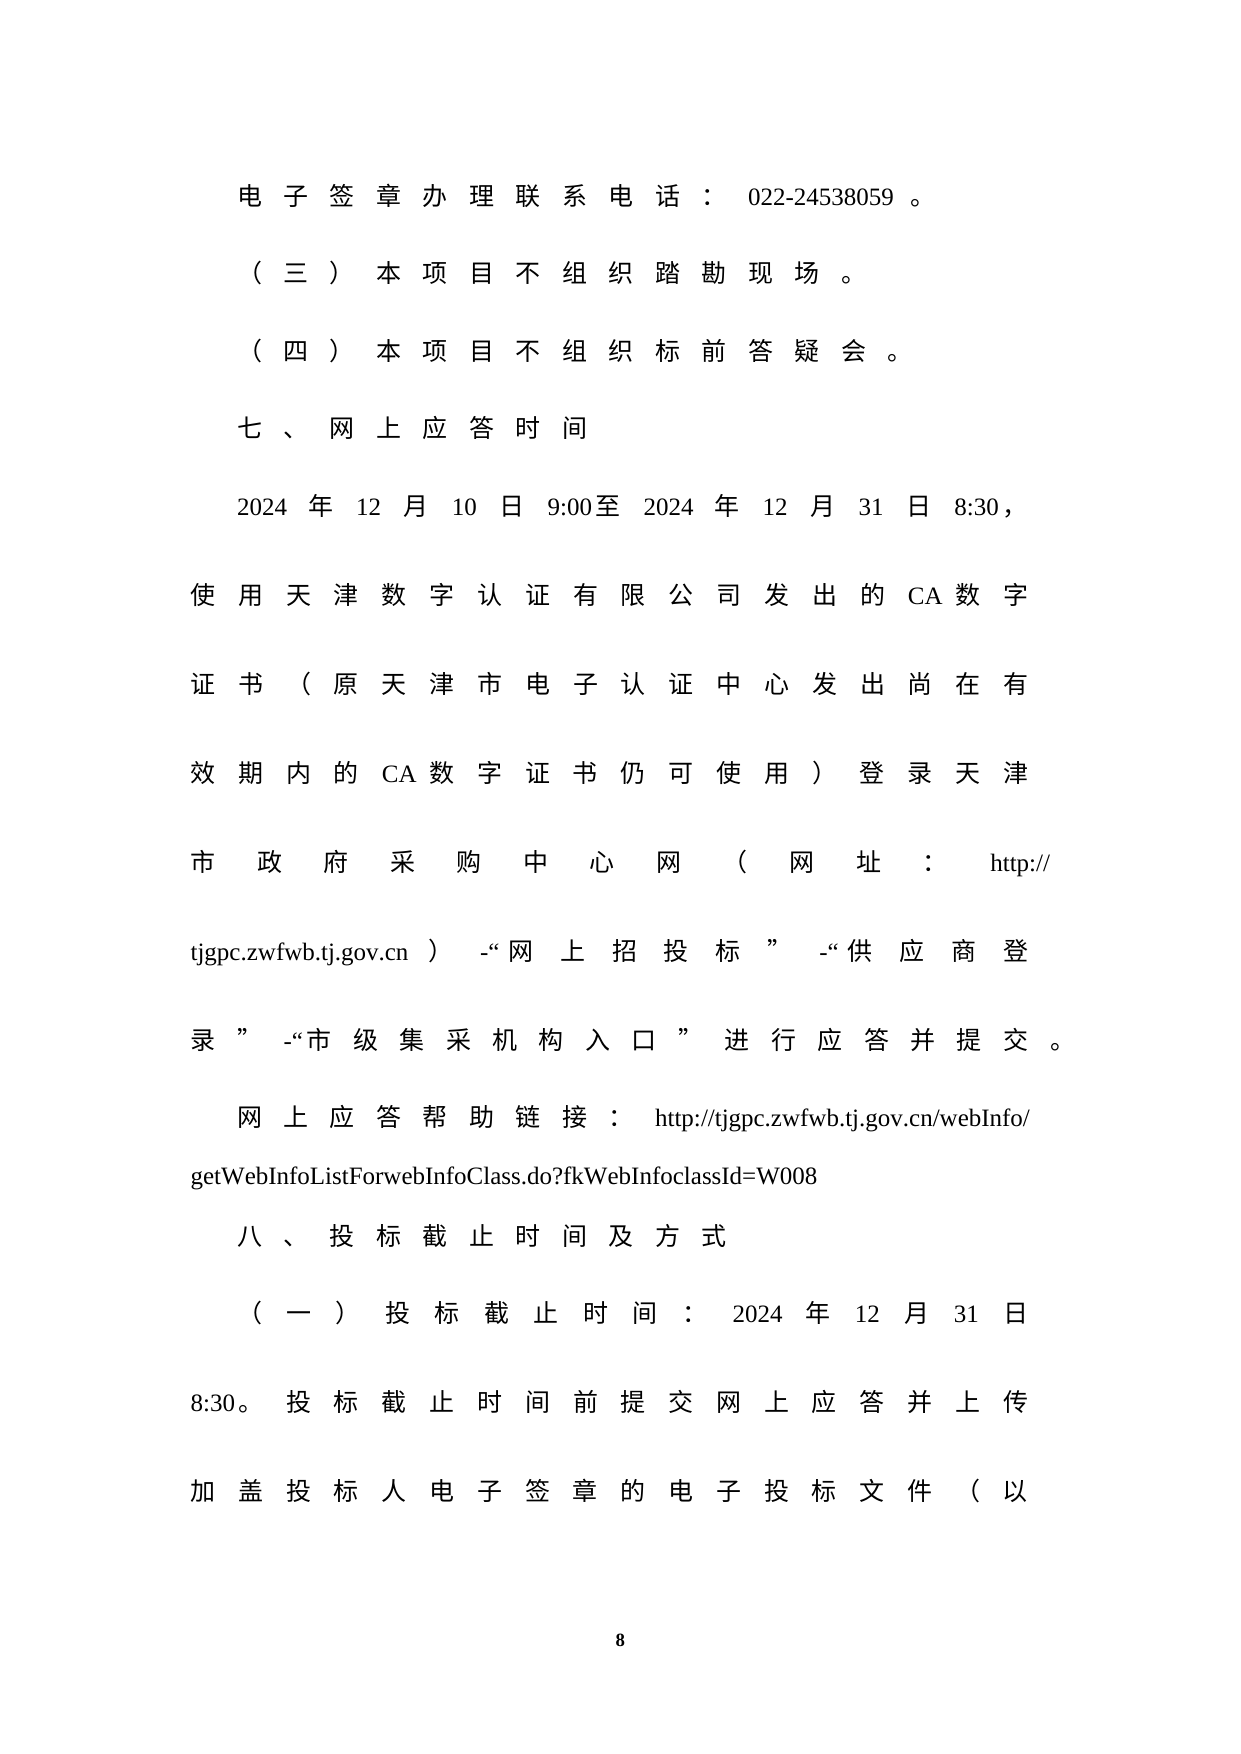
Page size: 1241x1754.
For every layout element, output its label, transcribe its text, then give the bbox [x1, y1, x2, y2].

text （三）本项目不组织踏勘现场。 [190, 242, 1050, 301]
text （四）本项目不组织标前答疑会。 [190, 319, 1050, 379]
text 八、投标截止时间及方式 [190, 1204, 1050, 1264]
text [190, 1282, 1050, 1519]
text 七、网上应答时间 [190, 397, 1050, 456]
text 网上应答帮助链接：http://tjgpc.zwfwb.tj.gov.cn/webInfo/getWebInfoListForwebInfoClass.do?fkWebInfoclassId=W008 [190, 1086, 1050, 1190]
text 2024年12月10日9:00至2024年12月31日8:30，使用天津数字认证有限公司发出的CA数字证书（原天津市电子认证中心发出尚在有效期内的CA数字证书仍可使用）登录天津市政府采购中心网（网址：http://tjgpc.zwfwb.tj.gov.cn）-“网上招投标”-“供应商登录”-“市级集采机构入口”进行应答并提交。 [190, 474, 1050, 1068]
text 电子签章办理联系电话：022-24538059。 [190, 164, 1050, 224]
